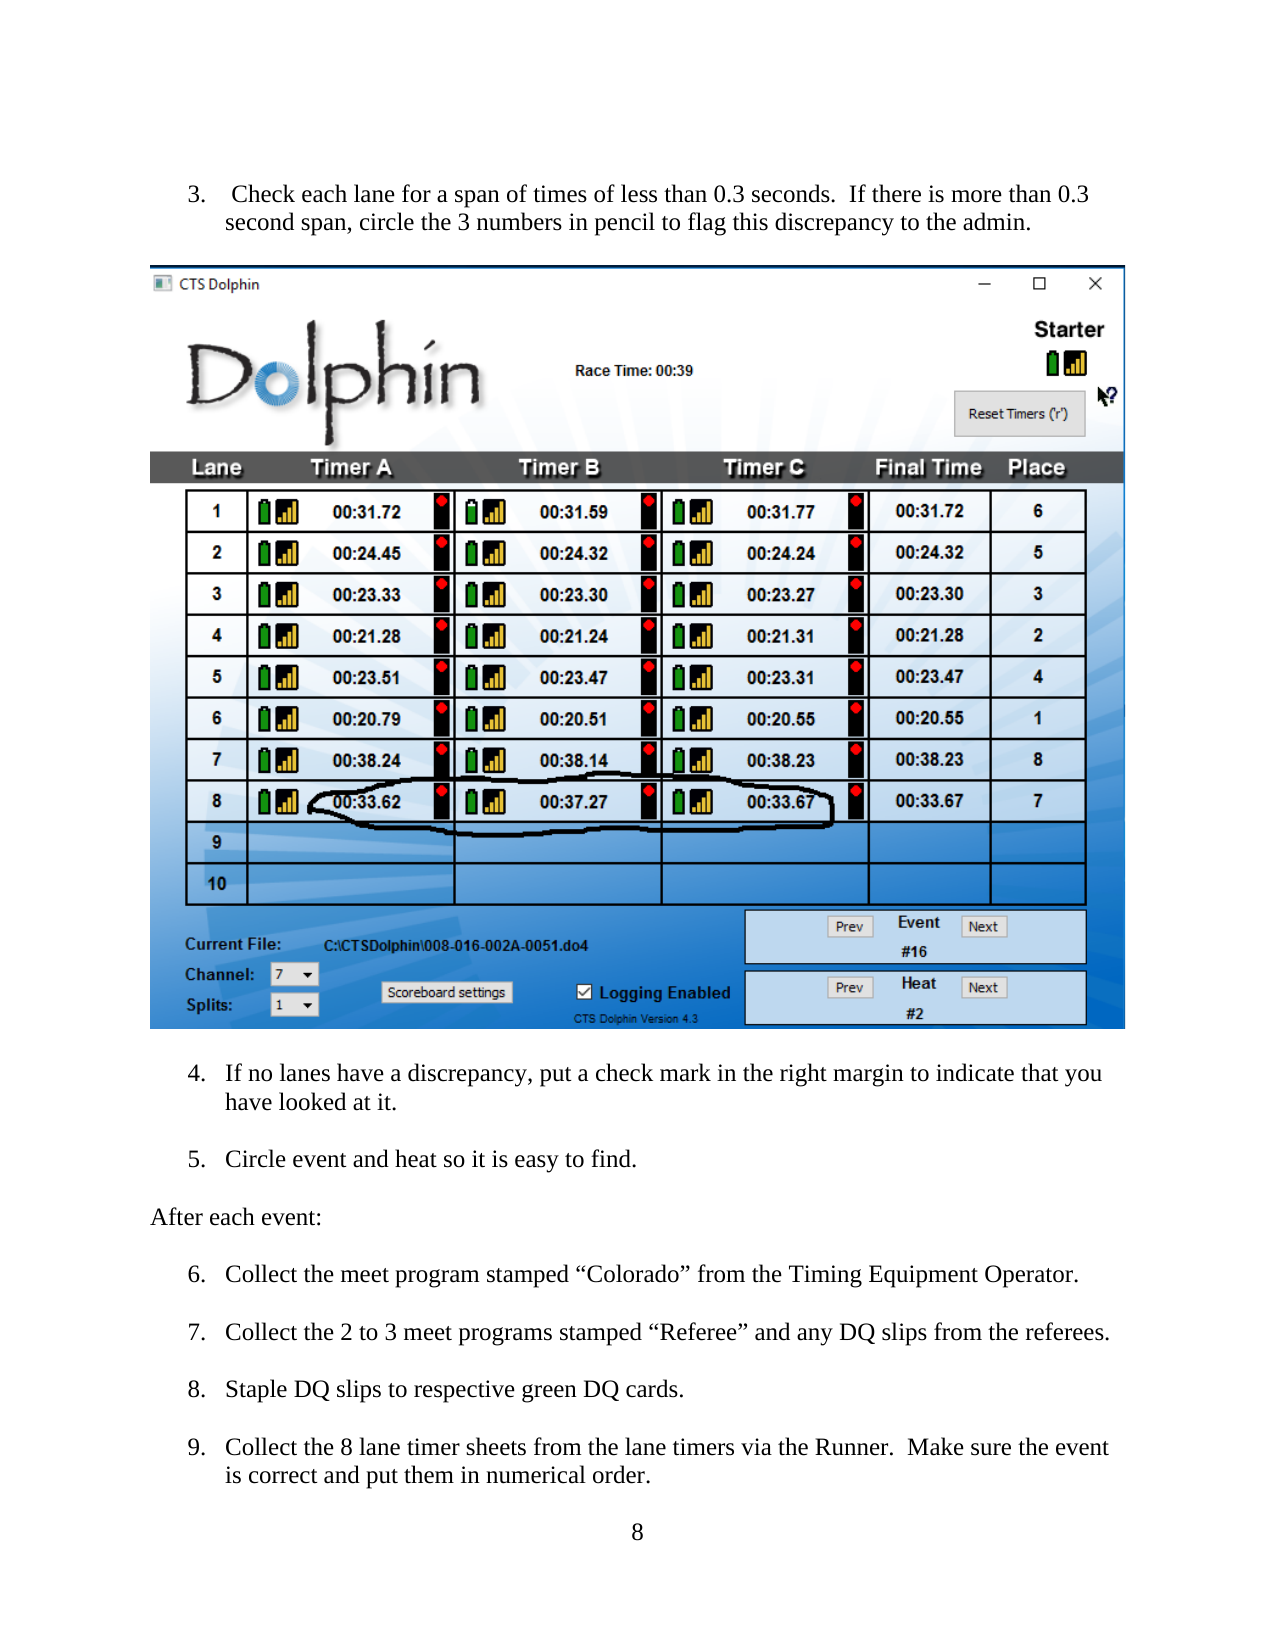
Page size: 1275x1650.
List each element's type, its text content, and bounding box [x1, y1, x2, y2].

list Collect the 2 to 3 meet programs stamped “Referee” and any DQ slips from the referees. [187, 1317, 1125, 1345]
list If no lanes have a discrepancy, put a check mark in the right margin to indicate that you have looked at it. [187, 1058, 1125, 1115]
picture [150, 265, 1125, 1029]
list Check each lane for a span of times of less than 0.3 seconds. If there is more than 0.3 second span, circle the 3 numbers in pencil to flag this discrepancy to the admin. [187, 179, 1125, 236]
list Collect the 8 lane timer sheets from the lane timers via the Runner. Make sure the event is correct and put them in numerical order. [187, 1432, 1125, 1489]
text After each event: [150, 1202, 1125, 1230]
list Staple DQ slips to respective green DQ cards. [187, 1374, 1125, 1403]
list Circle event and heat so it is easy to find. [187, 1144, 1125, 1173]
list Collect the meet program stamped “Colorado” from the Timing Equipment Operator. [187, 1259, 1125, 1288]
